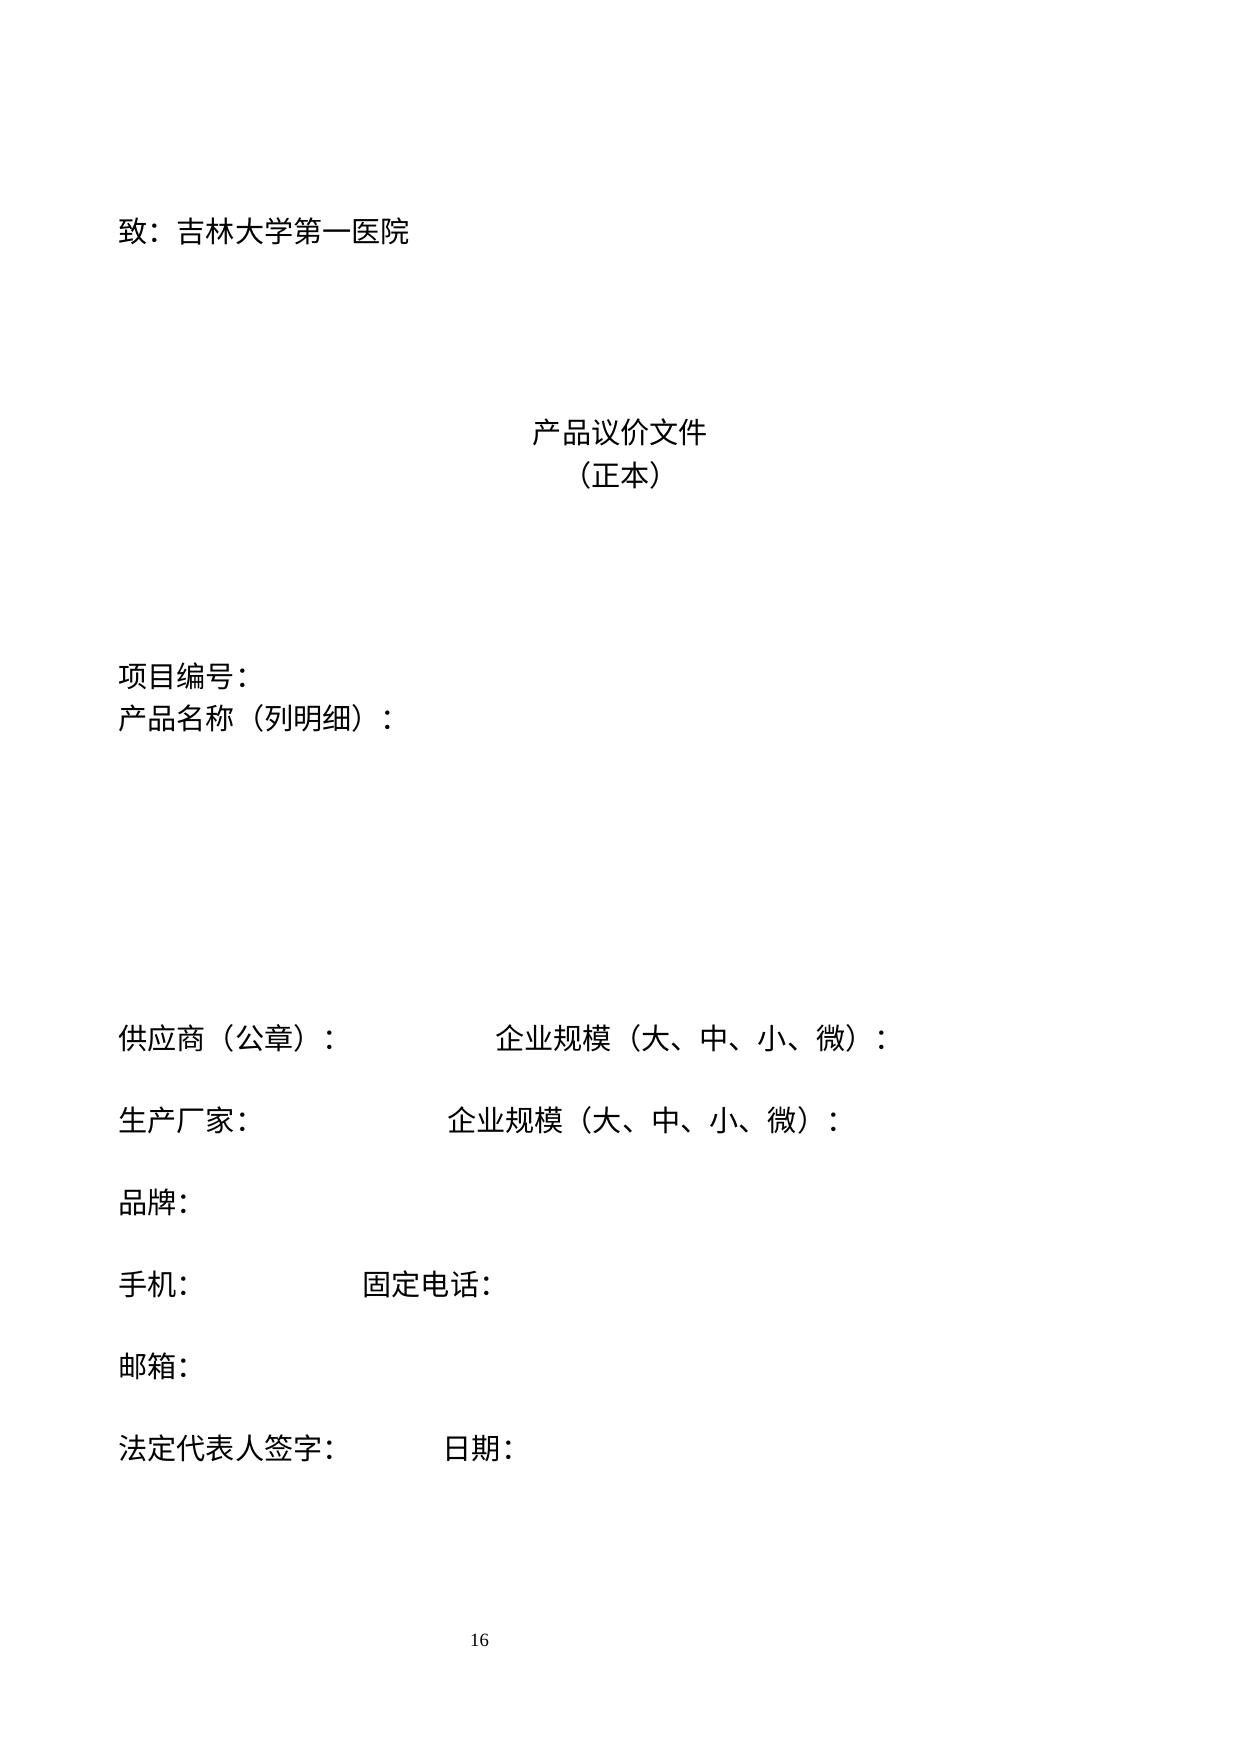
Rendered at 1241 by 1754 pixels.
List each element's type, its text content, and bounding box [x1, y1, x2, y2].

text 产品议价文件 [118, 410, 1122, 452]
text 致：吉林大学第一医院 [118, 209, 1122, 251]
text 生产厂家： 企业规模（大、中、小、微）： [118, 1098, 1122, 1140]
text 法定代表人签字： 日期： [118, 1426, 1122, 1468]
text （正本） [118, 452, 1122, 494]
text 项目编号： [118, 653, 1122, 696]
text 邮箱： [118, 1344, 1122, 1386]
text 供应商（公章）： 企业规模（大、中、小、微）： [118, 1016, 1122, 1058]
text 产品名称（列明细）： [118, 696, 1122, 738]
text 品牌： [118, 1180, 1122, 1222]
text 手机： 固定电话： [118, 1262, 1122, 1304]
